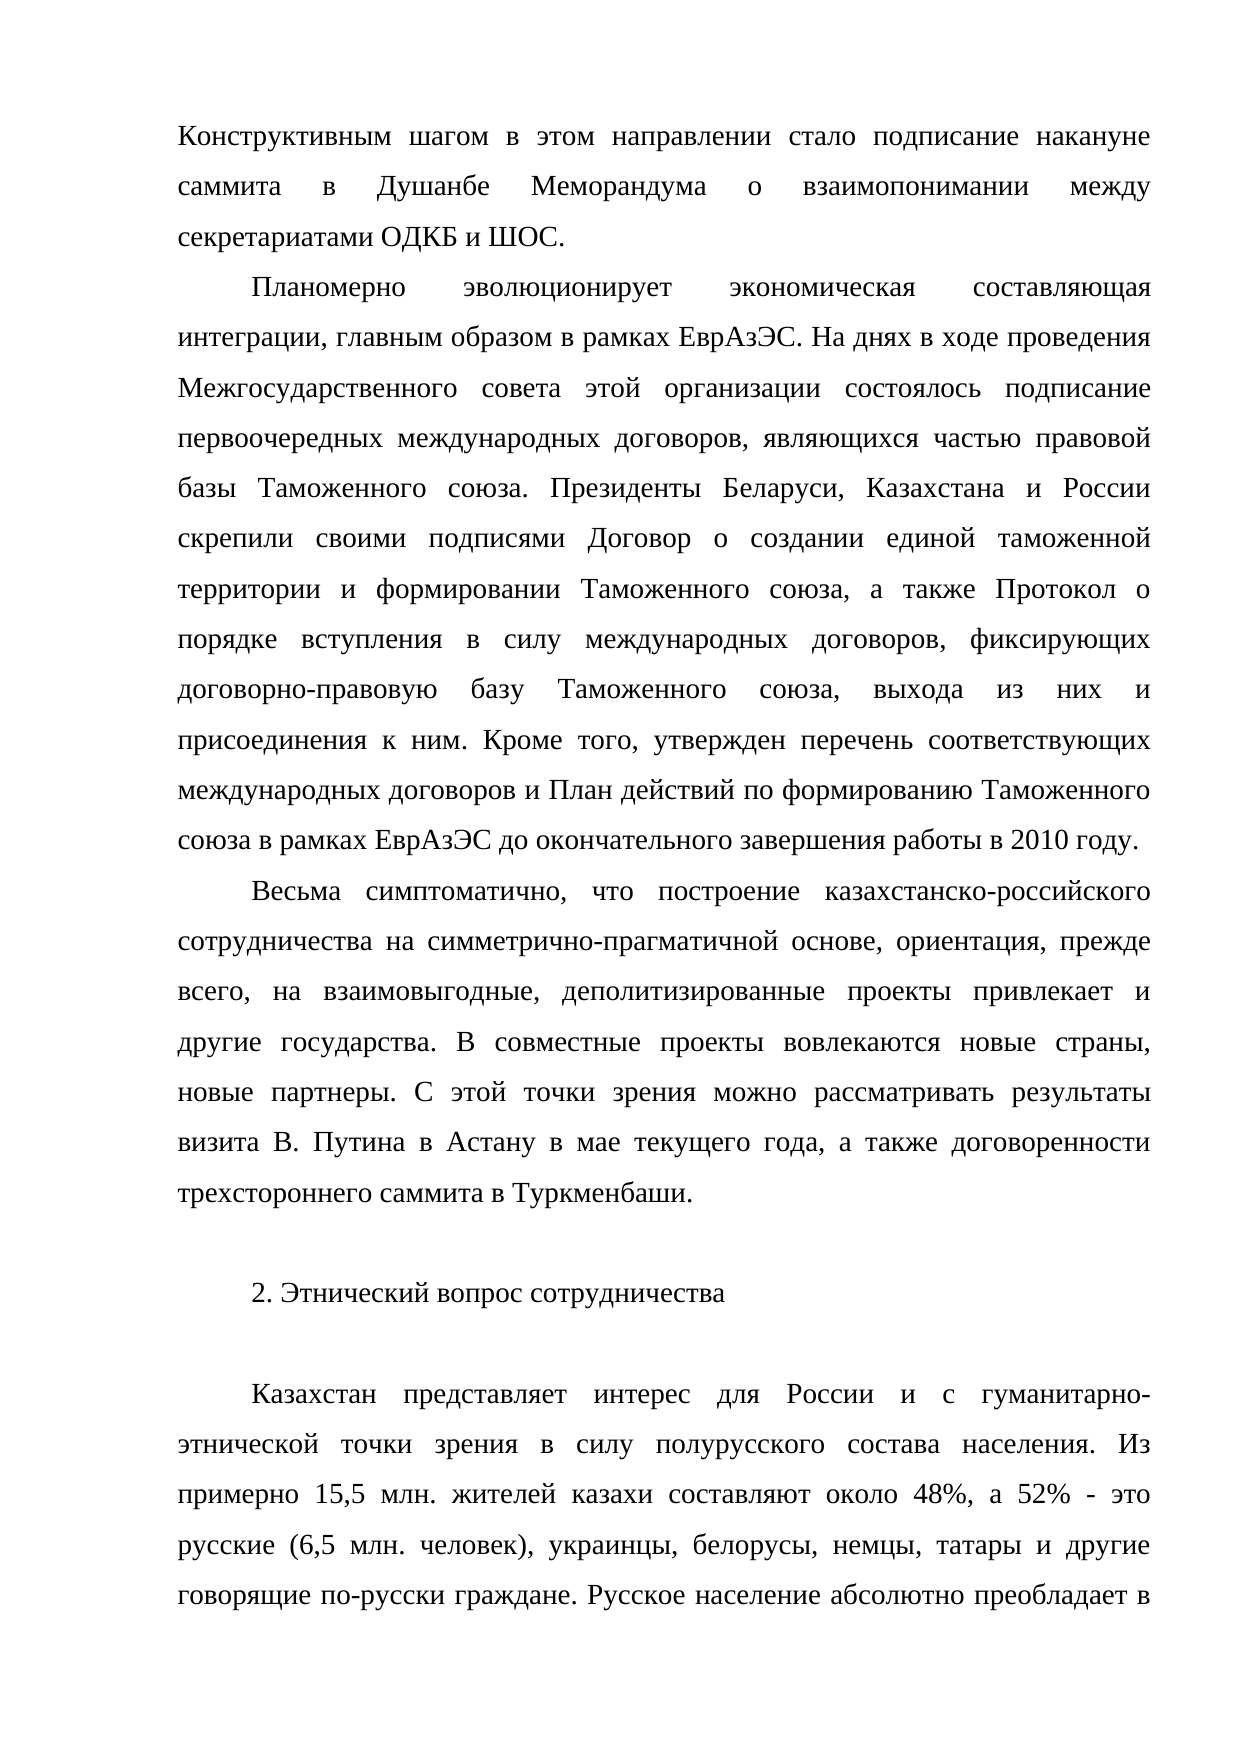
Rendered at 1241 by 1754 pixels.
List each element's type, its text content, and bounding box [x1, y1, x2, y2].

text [177, 118, 1152, 252]
text Весьма симптоматично, что построение казахстанско-российского сотрудничества на симметрично-прагматичной основе, ориентация, прежде всего, на взаимовыгодные, деполитизированные проекты привлекает и другие государства. В совместные проекты вовлекаются новые страны, новые партнеры. С этой точки зрения можно рассматривать результаты визита В. Путина в Астану в мае текущего года, а также договоренности трехстороннего саммита в Туркменбаши. [177, 873, 1152, 1208]
text 2. Этнический вопрос сотрудничества [177, 1275, 1152, 1309]
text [177, 1376, 1152, 1611]
text Планомерно эволюционирует экономическая составляющая интеграции, главным образом в рамках ЕврАзЭС. На днях в ходе проведения Межгосударственного совета этой организации состоялось подписание первоочередных международных договоров, являющихся частью правовой базы Таможенного союза. Президенты Беларуси, Казахстана и России скрепили своими подписями Договор о создании единой таможенной территории и формировании Таможенного союза, а также Протокол о порядке вступления в силу международных договоров, фиксирующих договорно-правовую базу Таможенного союза, выхода из них и присоединения к ним. Кроме того, утвержден перечень соответствующих международных договоров и План действий по формированию Таможенного союза в рамках ЕврАзЭС до окончательного завершения работы в 2010 году. [177, 269, 1152, 856]
